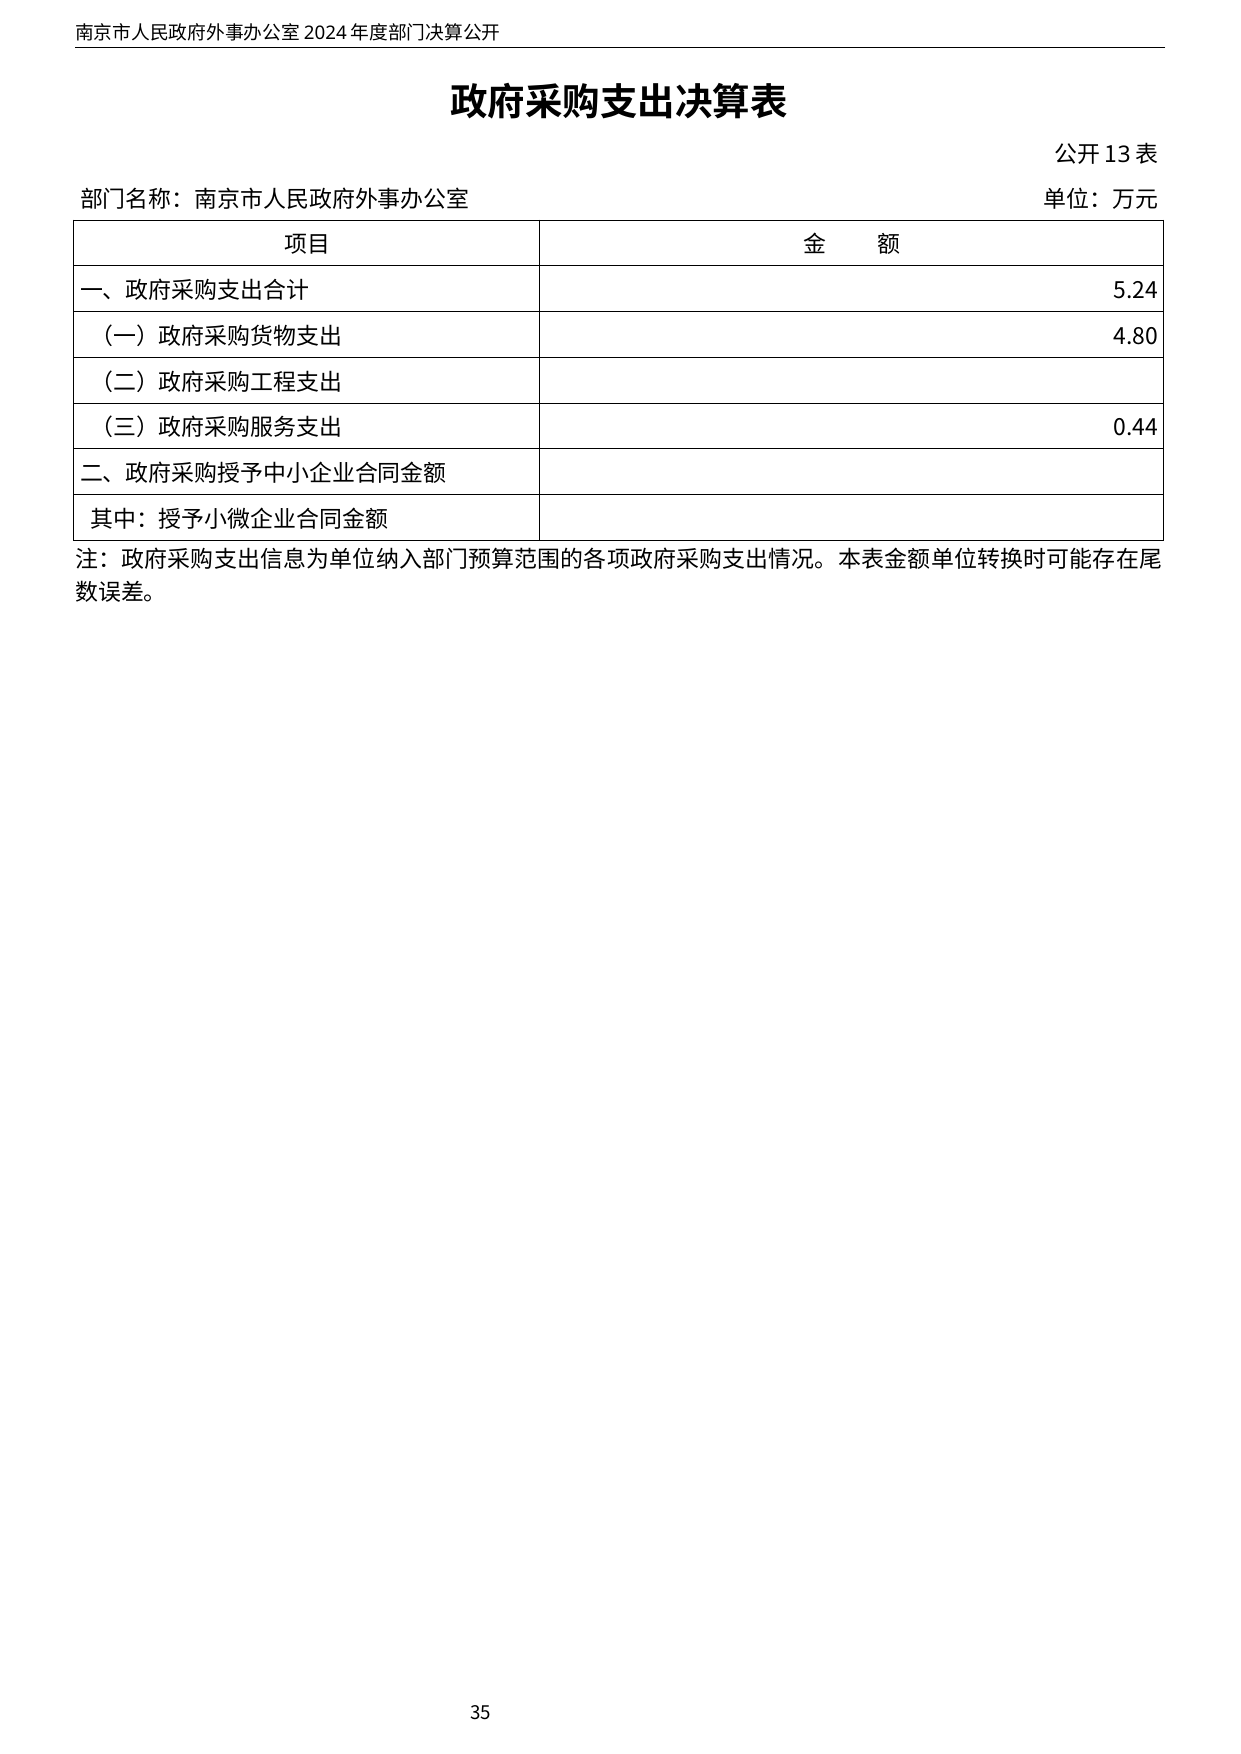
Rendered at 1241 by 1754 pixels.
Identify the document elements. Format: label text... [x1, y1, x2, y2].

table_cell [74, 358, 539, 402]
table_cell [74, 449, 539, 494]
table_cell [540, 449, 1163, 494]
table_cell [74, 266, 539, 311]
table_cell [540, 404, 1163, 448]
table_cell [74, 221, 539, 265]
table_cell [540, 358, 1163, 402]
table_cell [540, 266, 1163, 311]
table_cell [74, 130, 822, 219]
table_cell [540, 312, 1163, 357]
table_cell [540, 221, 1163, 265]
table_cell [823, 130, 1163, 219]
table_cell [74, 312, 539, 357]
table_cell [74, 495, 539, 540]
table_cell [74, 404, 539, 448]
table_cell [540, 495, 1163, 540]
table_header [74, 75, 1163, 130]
text 注：政府采购支出信息为单位纳入部门预算范围的各项政府采购支出情况。本表金额单位转换时可能存在尾数误差。 [75, 541, 1165, 607]
